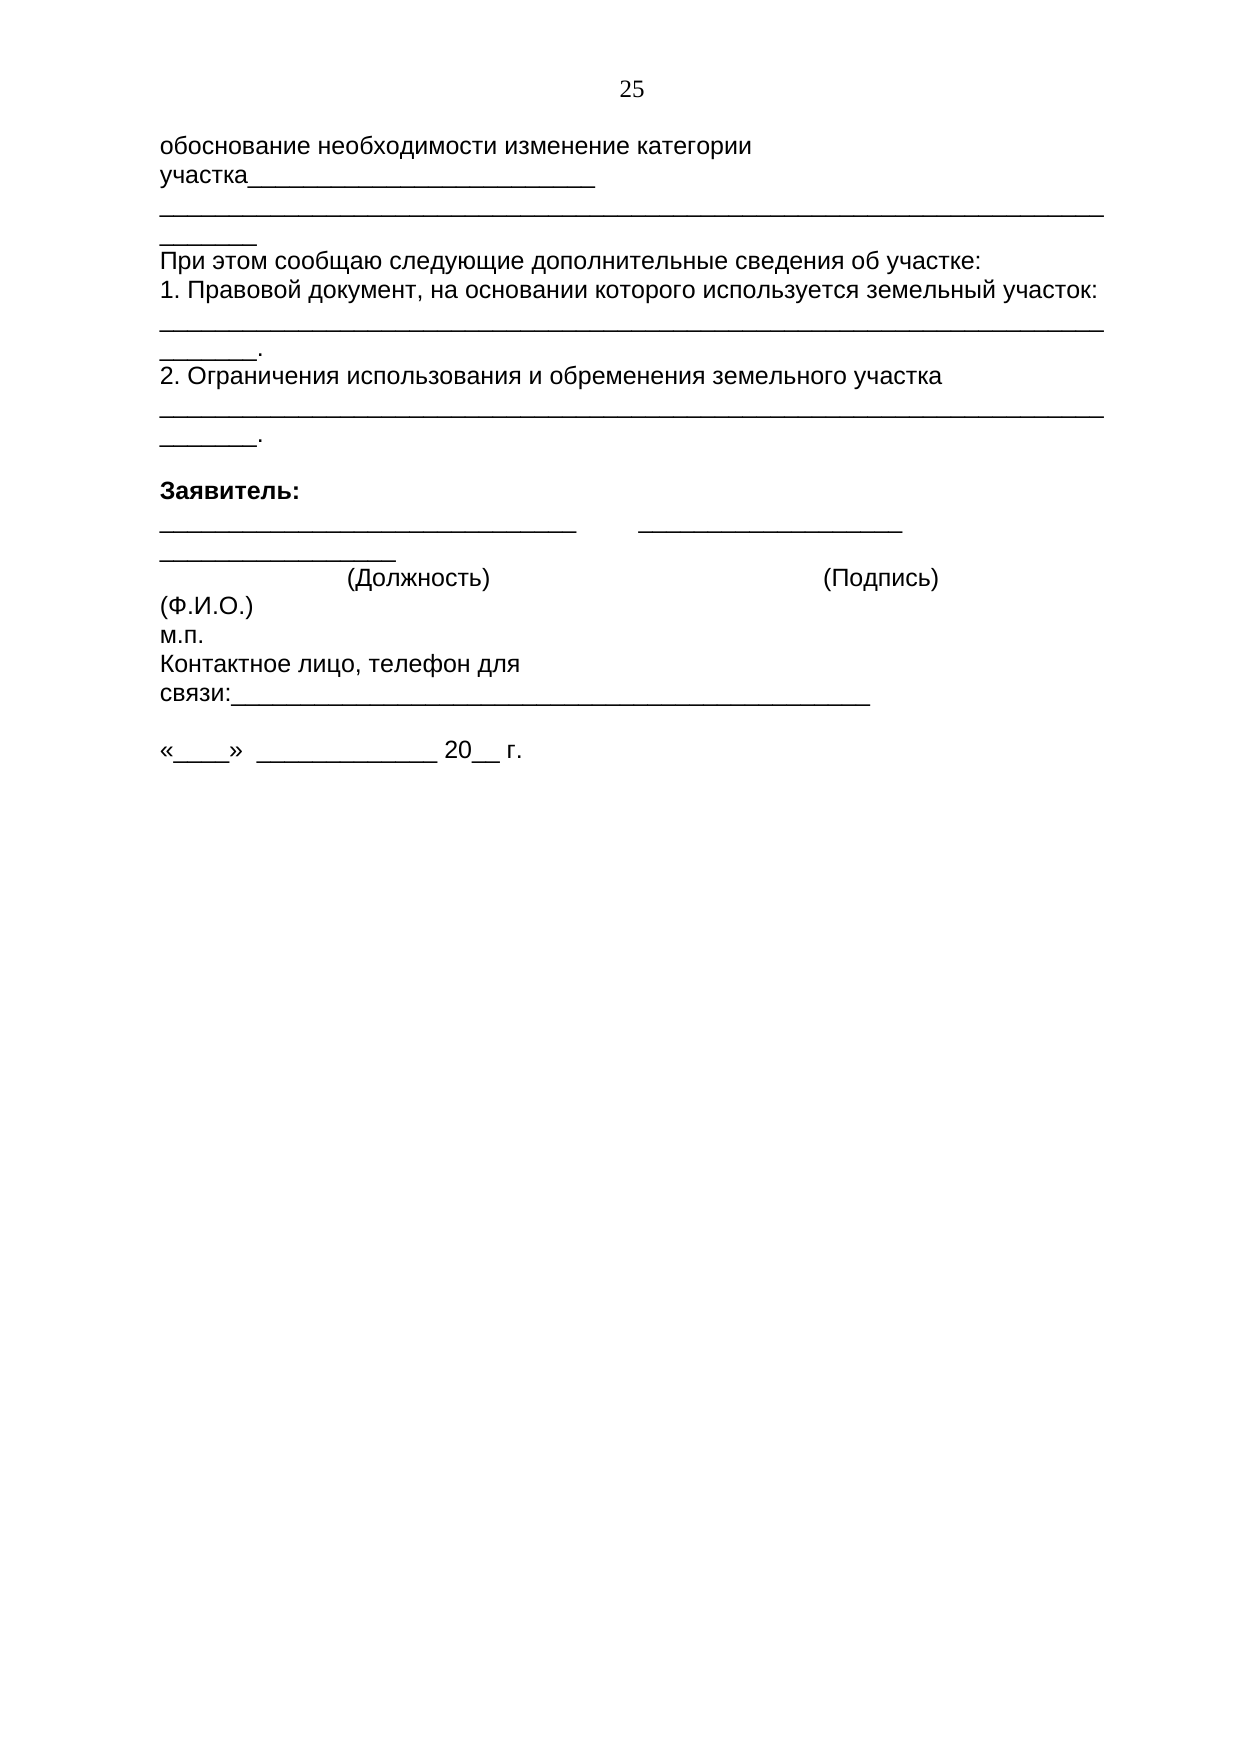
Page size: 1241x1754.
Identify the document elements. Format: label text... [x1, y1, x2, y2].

text ___________________________________________________________________________ [159, 189, 1110, 246]
text Контактное лицо, телефон для связи:______________________________________________ [159, 649, 1110, 735]
text Заявитель: [159, 476, 1110, 505]
text ______________________________ ___________________ _________________ [159, 505, 1110, 563]
text м.п. [159, 620, 1110, 649]
text 1. Правовой документ, на основании которого используется земельный участок: ___________________________________________________________________________. [159, 275, 1110, 361]
text При этом сообщаю следующие дополнительные сведения об участке: [159, 246, 1110, 275]
text (Должность) (Подпись) (Ф.И.О.) [159, 563, 1110, 620]
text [159, 131, 1110, 189]
text «____» _____________ 20__ г. [159, 735, 1110, 764]
text 2. Ограничения использования и обременения земельного участка ___________________________________________________________________________. [159, 361, 1110, 448]
